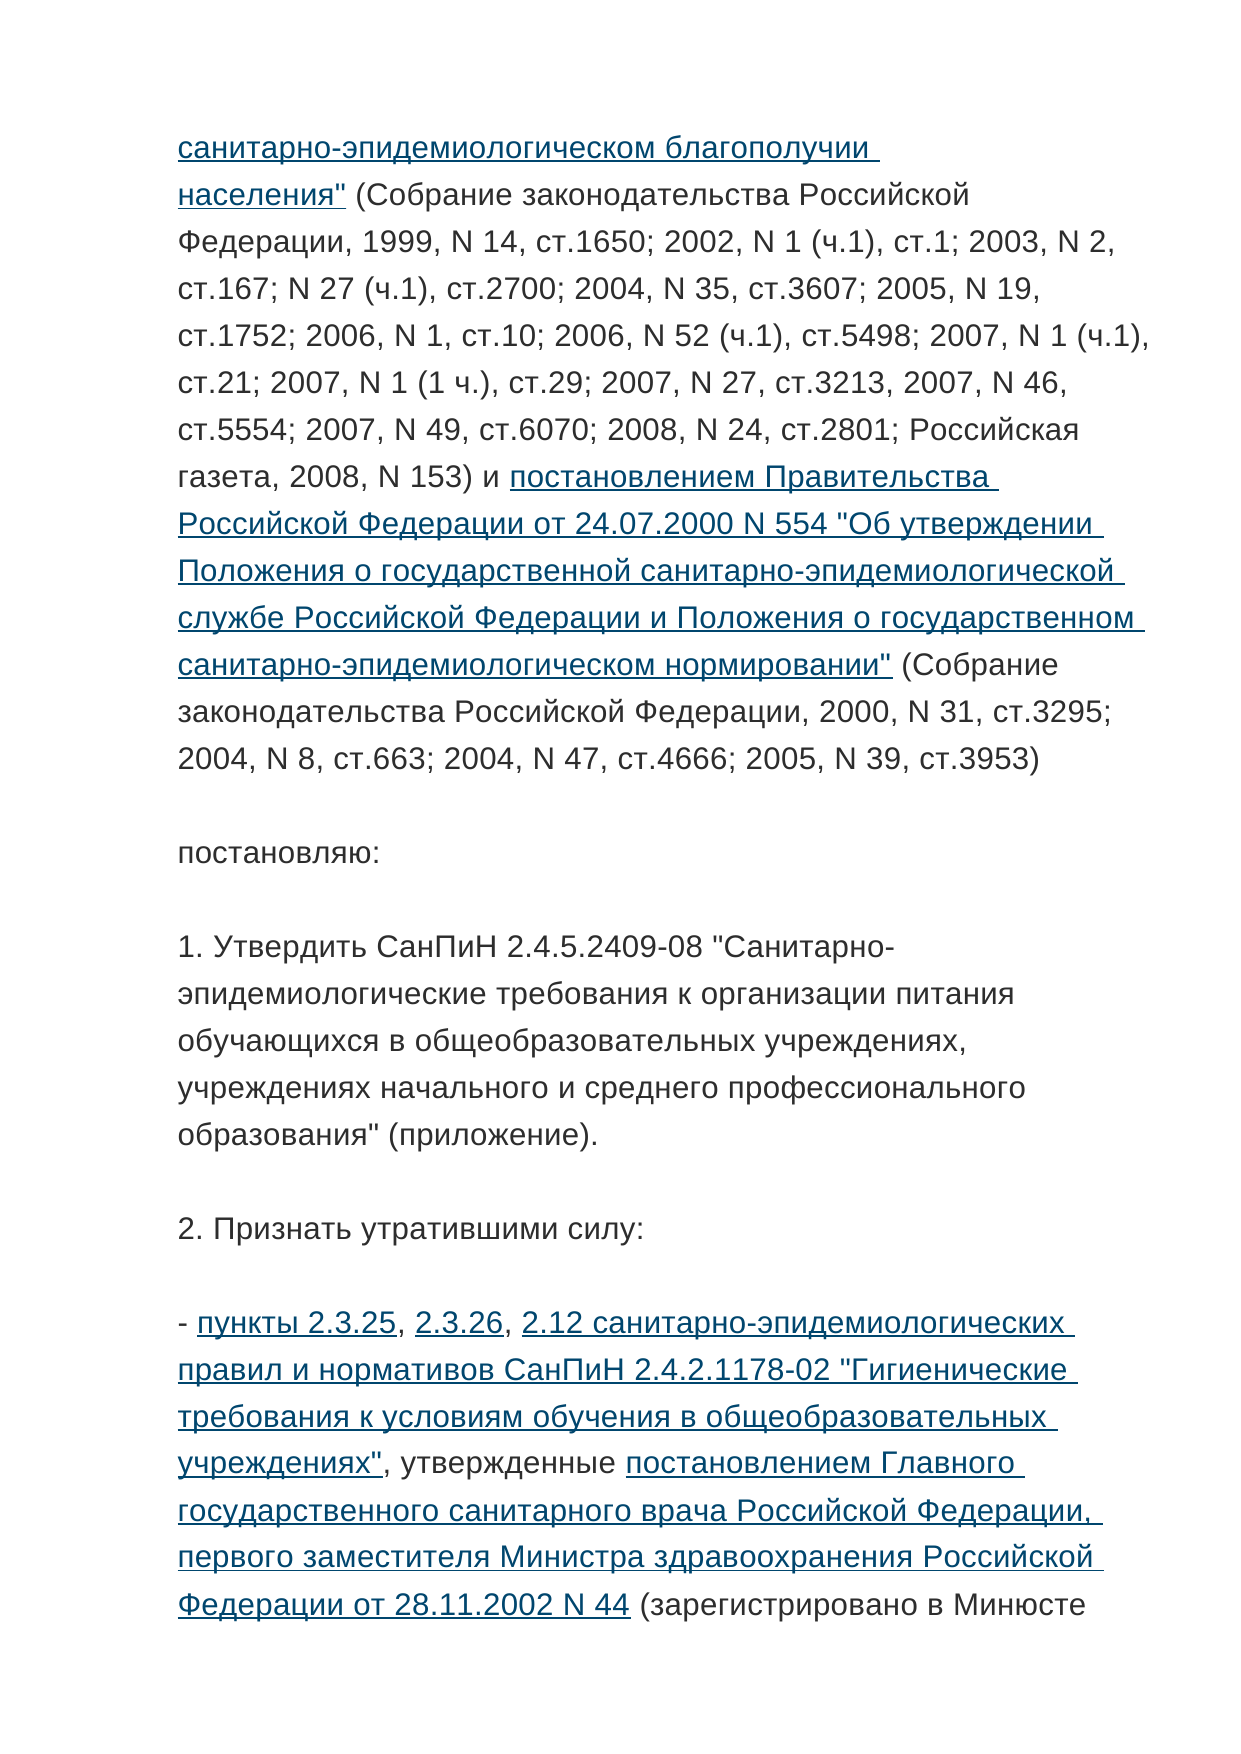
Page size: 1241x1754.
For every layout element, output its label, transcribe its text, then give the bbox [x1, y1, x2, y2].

text 1. Утвердить СанПиН 2.4.5.2409-08 "Санитарно-эпидемиологические требования к организации питания обучающихся в общеобразовательных учреждениях, учреждениях начального и среднего профессионального образования" (приложение). [177, 917, 1152, 1199]
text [177, 118, 1152, 917]
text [177, 1199, 1152, 1621]
